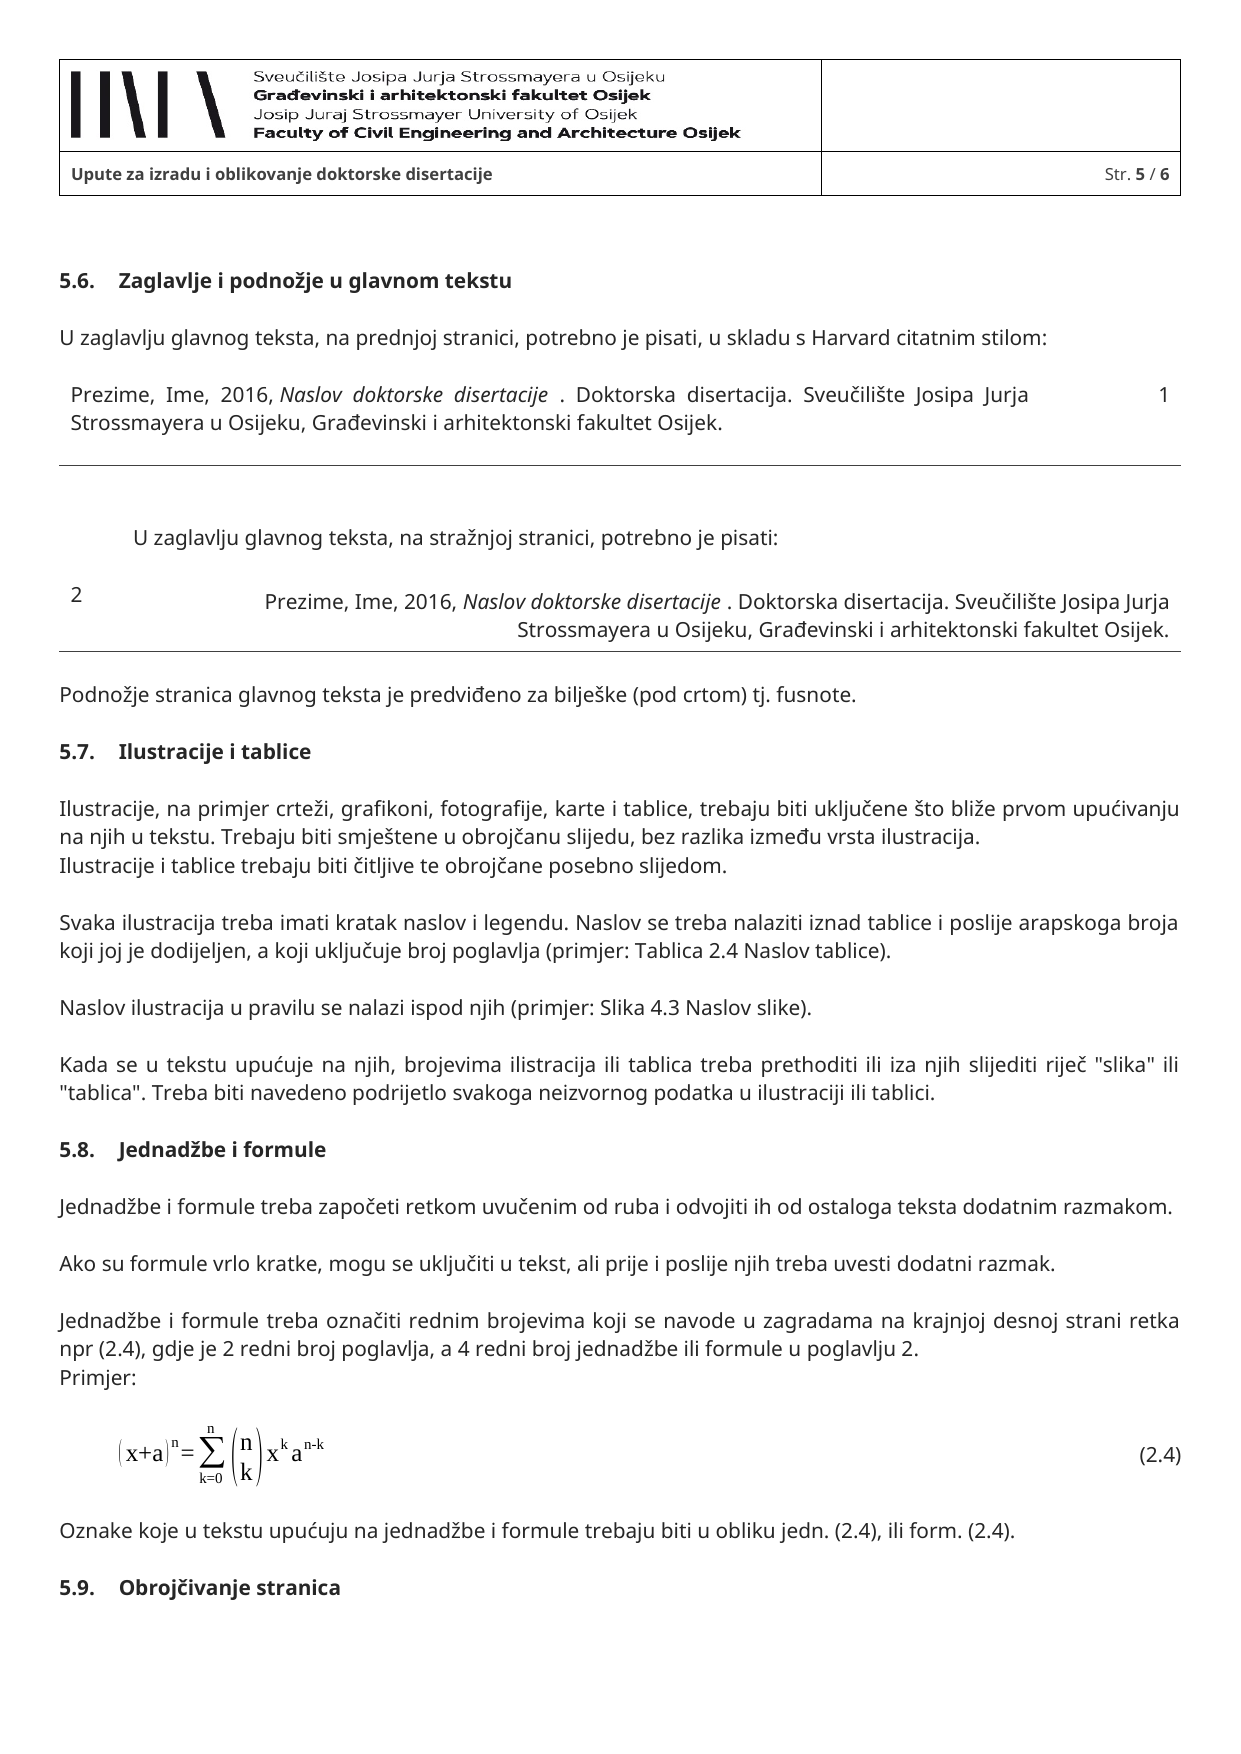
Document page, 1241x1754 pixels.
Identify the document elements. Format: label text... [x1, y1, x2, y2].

subtitle Obrojčivanje stranica [59, 1573, 1181, 1602]
text Kada se u tekstu upućuje na njih, brojevima ilistracija ili tablica treba prethoditi ili iza njih slijediti riječ "slika" ili "tablica". Treba biti navedeno podrijetlo svakoga neizvornog podatka u ilustraciji ili tablici. [59, 1050, 1181, 1107]
text Primjer: [59, 1363, 1181, 1391]
table_header 2 [59, 580, 199, 651]
text Jednadžbe i formule treba započeti retkom uvučenim od ruba i odvojiti ih od ostaloga teksta dodatnim razmakom. [59, 1192, 1181, 1220]
text Oznake koje u tekstu upućuju na jednadžbe i formule trebaju biti u obliku jedn. (2.4), ili form. (2.4). [59, 1517, 1181, 1545]
table_header 1 [1041, 380, 1181, 465]
text Svaka ilustracija treba imati kratak naslov i legendu. Naslov se treba nalaziti iznad tablice i poslije arapskoga broja koji joj je dodijeljen, a koji uključuje broj poglavlja (primjer: Tablica 2.4 Naslov tablice). [59, 908, 1181, 964]
text Ilustracije, na primjer crteži, grafikoni, fotografije, karte i tablice, trebaju biti uključene što bliže prvom upućivanju na njih u tekstu. Trebaju biti smještene u obrojčanu slijedu, bez razlika između vrsta ilustracija. [59, 794, 1181, 851]
text (2.4) [118, 1419, 1181, 1488]
table_header Prezime, Ime, 2016, Naslov doktorske disertacije . Doktorska disertacija. Sveučilište Josipa Jurja Strossmayera u Osijeku, Građevinski i arhitektonski fakultet Osijek. [199, 580, 1181, 651]
subtitle Zaglavlje i podnožje u glavnom tekstu [59, 266, 1181, 294]
text Jednadžbe i formule treba označiti rednim brojevima koji se navode u zagradama na krajnjoj desnoj strani retka npr (2.4), gdje je 2 redni broj poglavlja, a 4 redni broj jednadžbe ili formule u poglavlju 2. [59, 1306, 1181, 1363]
table_header Prezime, Ime, 2016, Naslov doktorske disertacije . Doktorska disertacija. Sveučilište Josipa Jurja Strossmayera u Osijeku, Građevinski i arhitektonski fakultet Osijek. [59, 380, 1041, 465]
picture [70, 70, 788, 141]
text Ako su formule vrlo kratke, mogu se uključiti u tekst, ali prije i poslije njih treba uvesti dodatni razmak. [59, 1249, 1181, 1277]
text Naslov ilustracija u pravilu se nalazi ispod njih (primjer: Slika 4.3 Naslov slike). [59, 993, 1181, 1021]
text Podnožje stranica glavnog teksta je predviđeno za bilješke (pod crtom) tj. fusnote. [59, 680, 1181, 708]
text U zaglavlju glavnog teksta, na stražnjoj stranici, potrebno je pisati: [59, 523, 1181, 551]
text U zaglavlju glavnog teksta, na prednjoj stranici, potrebno je pisati, u skladu s Harvard citatnim stilom: [59, 323, 1181, 351]
text Ilustracije i tablice trebaju biti čitljive te obrojčane posebno slijedom. [59, 851, 1181, 879]
subtitle Ilustracije i tablice [59, 737, 1181, 765]
subtitle Jednadžbe i formule [59, 1135, 1181, 1163]
